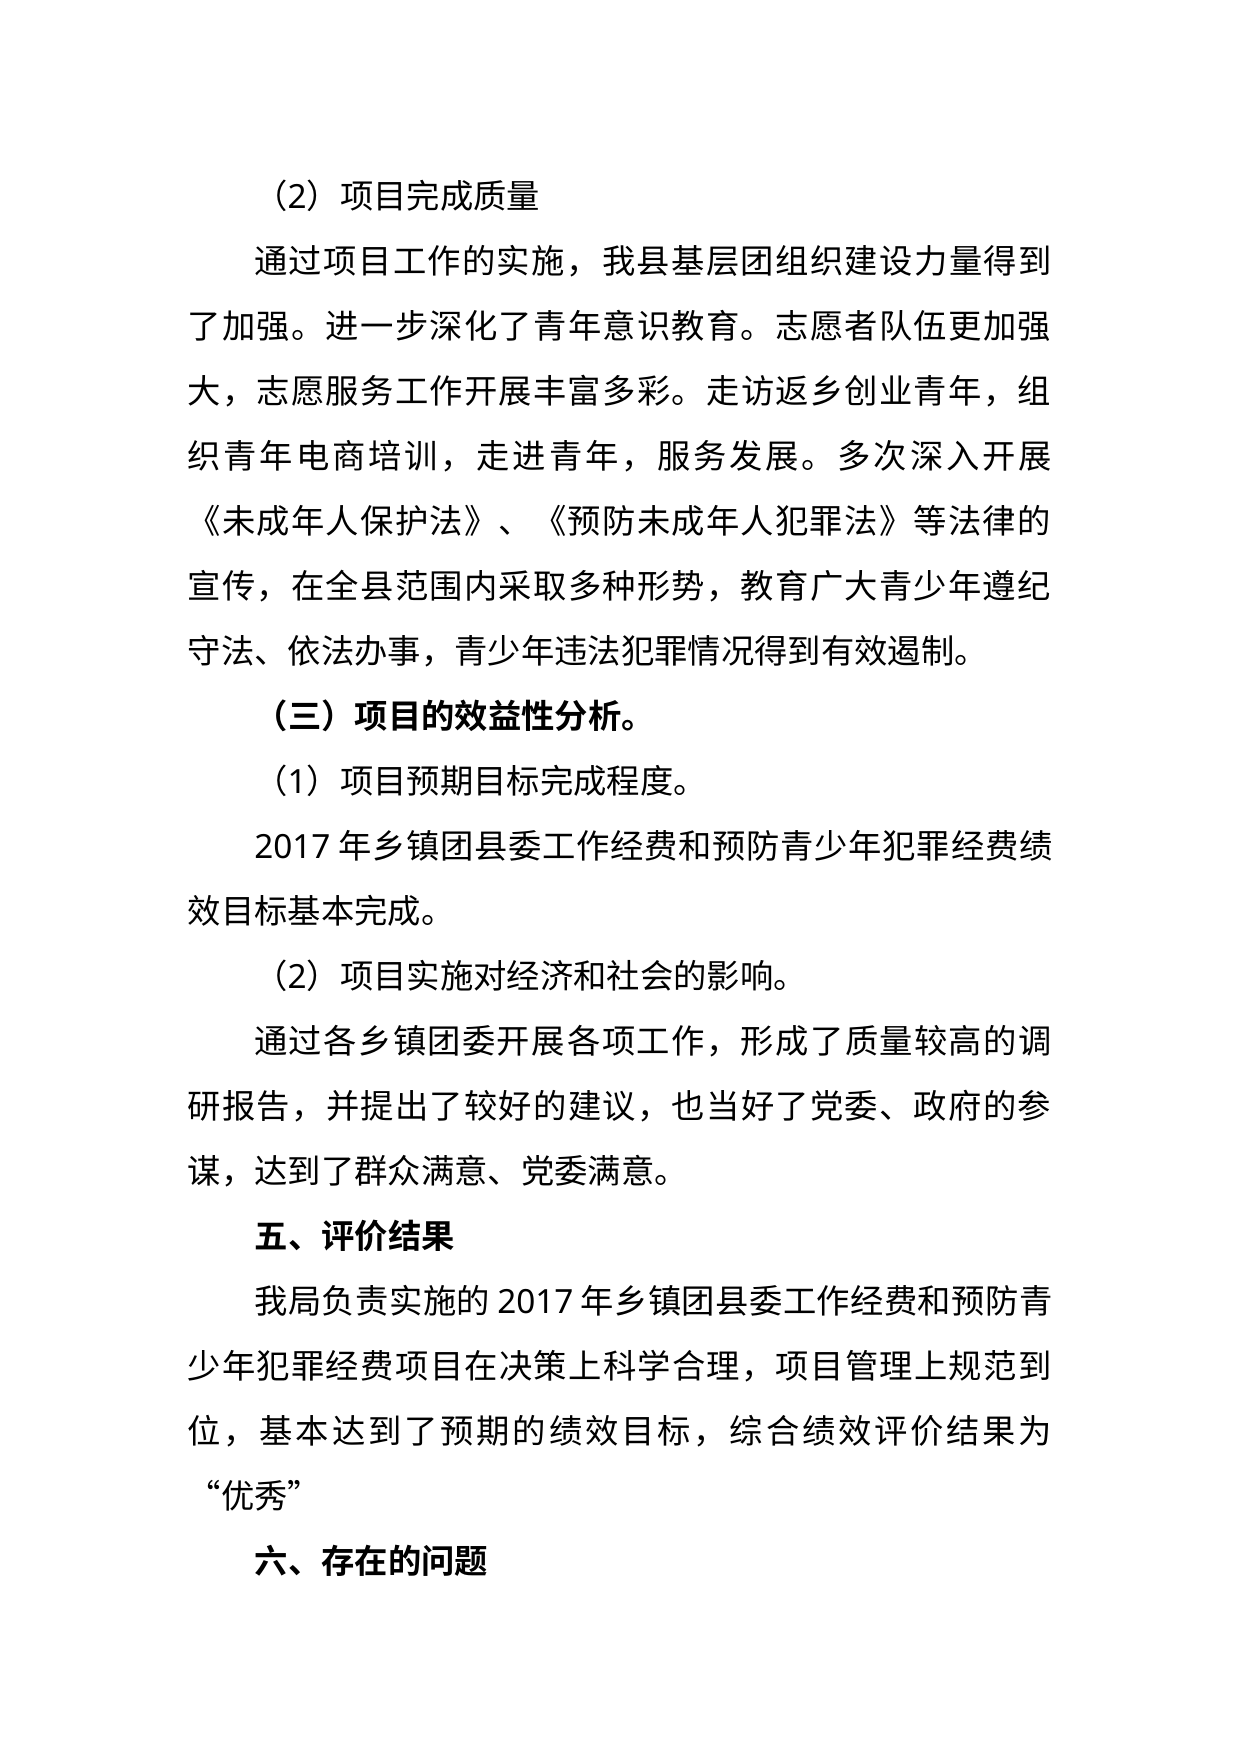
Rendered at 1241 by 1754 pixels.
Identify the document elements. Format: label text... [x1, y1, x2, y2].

text 2017年乡镇团县委工作经费和预防青少年犯罪经费绩效目标基本完成。 [187, 812, 1053, 942]
text 通过项目工作的实施，我县基层团组织建设力量得到了加强。进一步深化了青年意识教育。志愿者队伍更加强大，志愿服务工作开展丰富多彩。走访返乡创业青年，组织青年电商培训，走进青年，服务发展。多次深入开展《未成年人保护法》、《预防未成年人犯罪法》等法律的宣传，在全县范围内采取多种形势，教育广大青少年遵纪守法、依法办事，青少年违法犯罪情况得到有效遏制。 [187, 227, 1053, 682]
text 我局负责实施的2017年乡镇团县委工作经费和预防青少年犯罪经费项目在决策上科学合理，项目管理上规范到位，基本达到了预期的绩效目标，综合绩效评价结果为“优秀” [187, 1267, 1053, 1527]
text （2）项目完成质量 [187, 162, 1053, 227]
text 通过各乡镇团委开展各项工作，形成了质量较高的调研报告，并提出了较好的建议，也当好了党委、政府的参谋，达到了群众满意、党委满意。 [187, 1007, 1053, 1202]
text （2）项目实施对经济和社会的影响。 [187, 942, 1053, 1007]
text （1）项目预期目标完成程度。 [187, 747, 1053, 812]
text 五、评价结果 [187, 1202, 1053, 1267]
text 六、存在的问题 [187, 1527, 1053, 1592]
text （三）项目的效益性分析。 [187, 682, 1053, 747]
